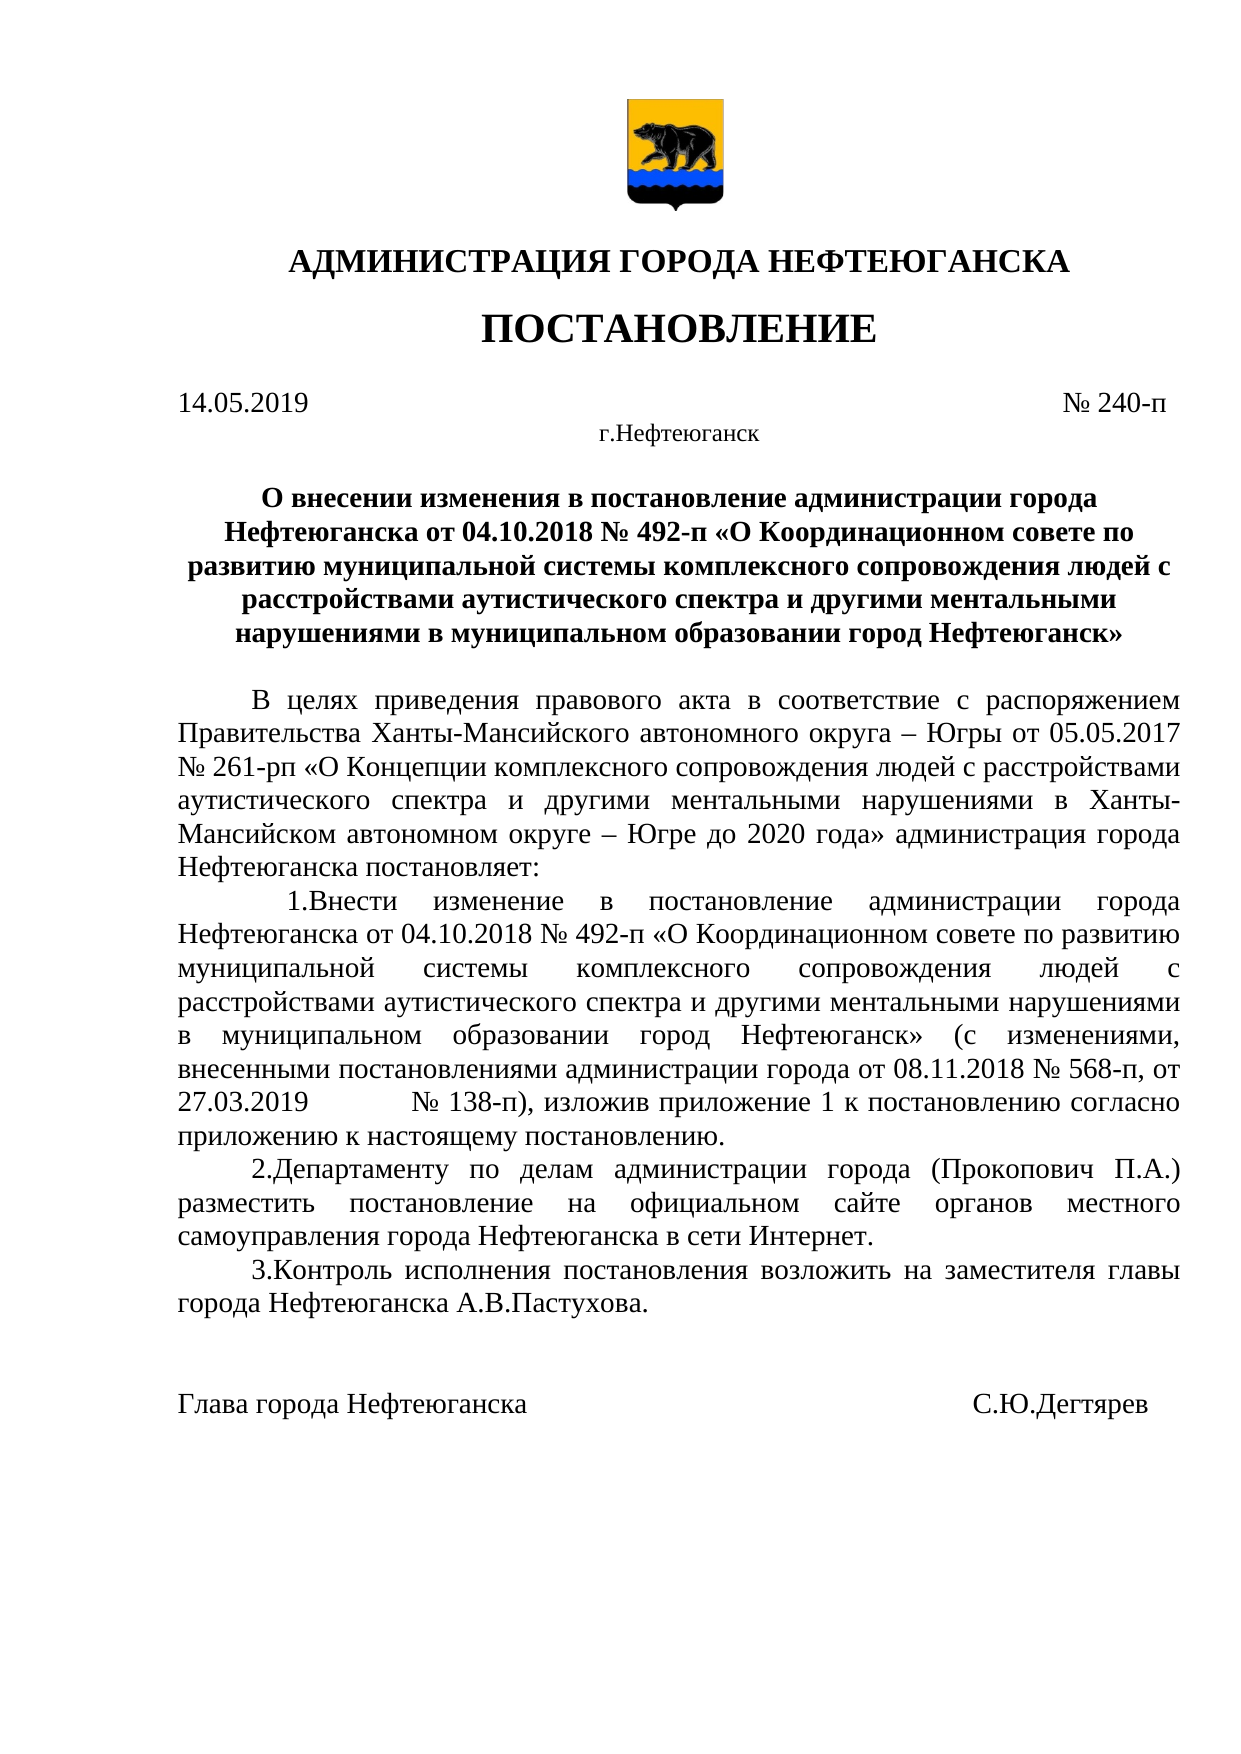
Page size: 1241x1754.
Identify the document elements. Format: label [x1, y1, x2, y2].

picture [627, 99, 724, 209]
